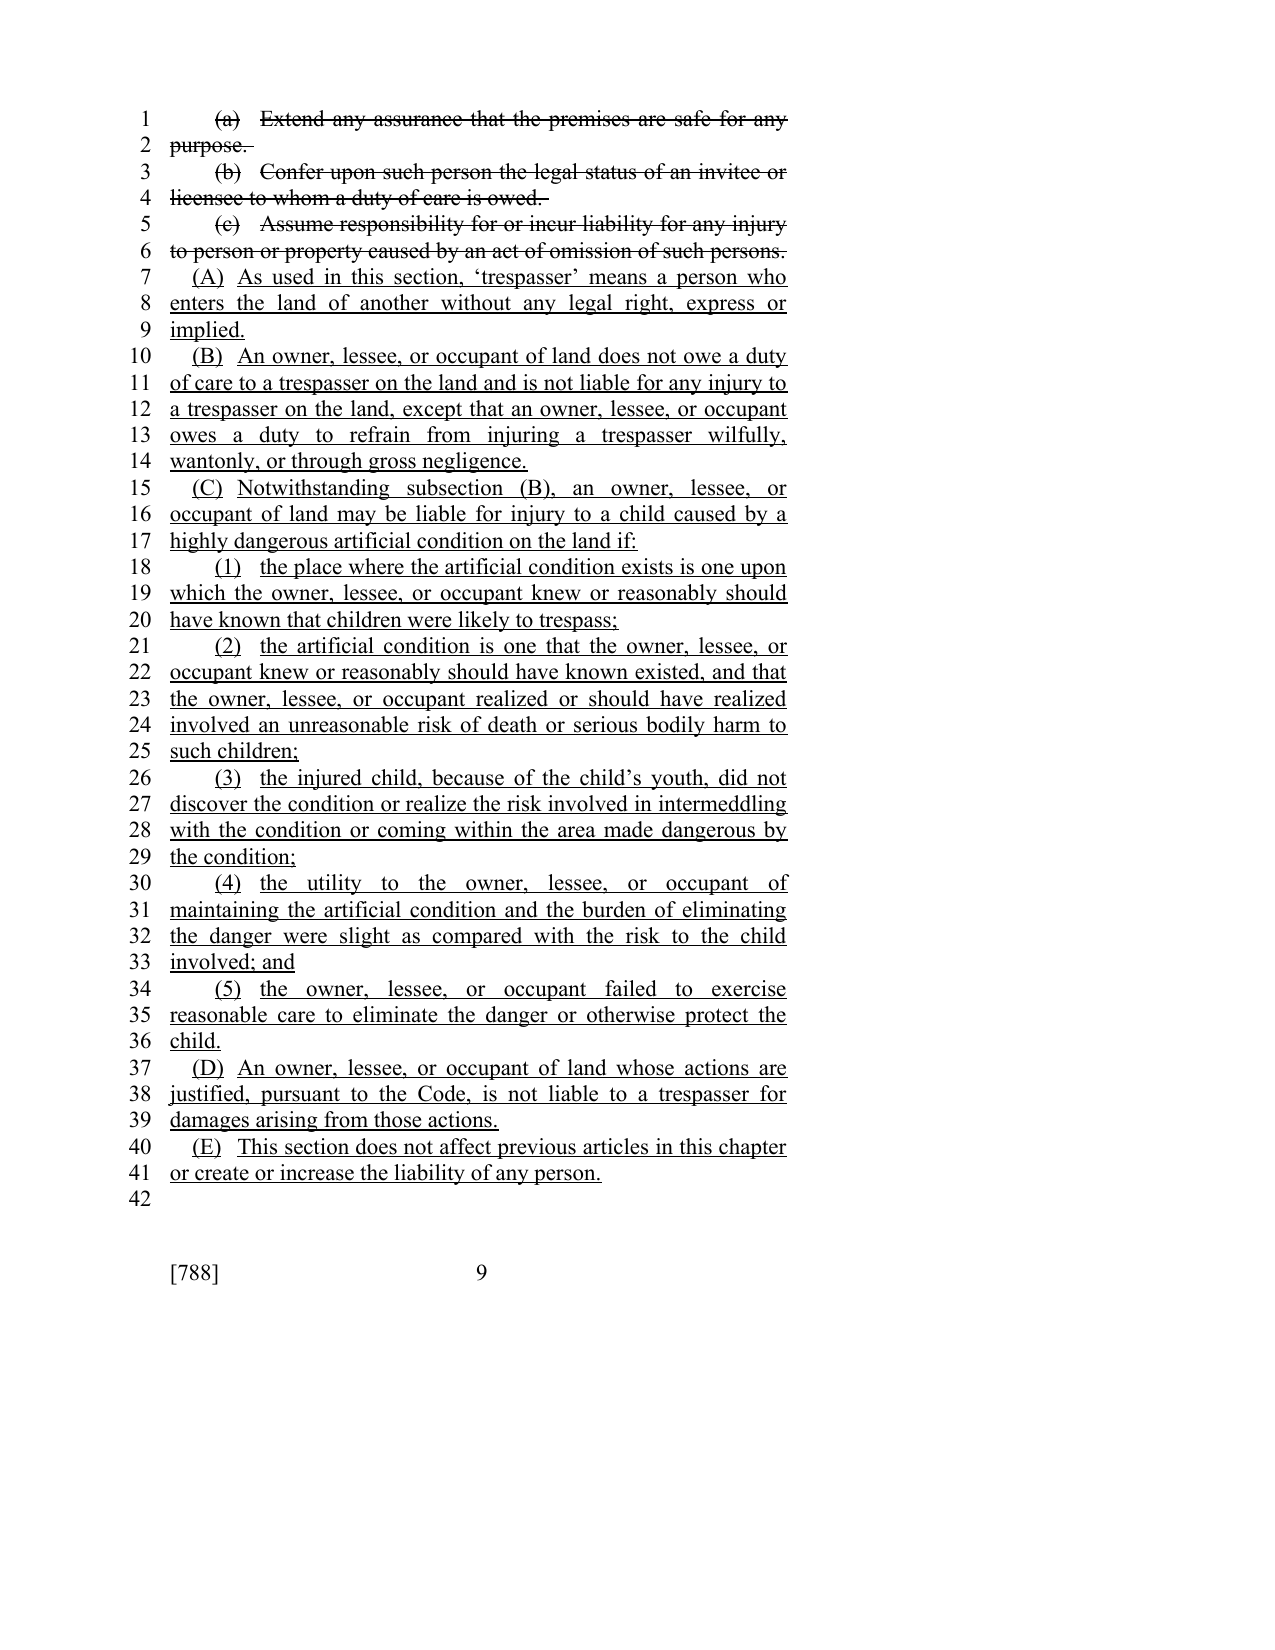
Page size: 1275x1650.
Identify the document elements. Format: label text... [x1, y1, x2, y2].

text (3) the injured child, because of the child’s youth, did not discover the condition or realize the risk involved in intermeddling with the condition or coming within the area made dangerous by the condition; [169, 840, 787, 869]
text (A) As used in this section, ‘trespasser’ means a person who enters the land of another without any legal right, express or implied. [169, 313, 787, 342]
text (a) Extend any assurance that the premises are safe for any purpose. [169, 105, 787, 158]
text (b) Confer upon such person the legal status of an invitee or licensee to whom a duty of care is owed. [169, 158, 787, 210]
text (A) As used in this section, ‘trespasser’ means a person who enters the land of another without any legal right, express or implied. [169, 263, 787, 312]
text (D) An owner, lessee, or occupant of land whose actions are justified, pursuant to the Code, is not liable to a trespasser for damages arising from those actions. [169, 1104, 787, 1133]
text (c) Assume responsibility for or incur liability for any injury to person or property caused by an act of omission of such persons. [169, 210, 787, 251]
text (C) Notwithstanding subsection (B), an owner, lessee, or occupant of land may be liable for injury to a child caused by a highly dangerous artificial condition on the land if: [169, 524, 787, 553]
text (3) the injured child, because of the child’s youth, did not discover the condition or realize the risk involved in intermeddling with the condition or coming within the area made dangerous by the condition; [169, 814, 787, 839]
text (D) An owner, lessee, or occupant of land whose actions are justified, pursuant to the Code, is not liable to a trespasser for damages arising from those actions. [169, 1054, 787, 1103]
text (B) An owner, lessee, or occupant of land does not owe a duty of care to a trespasser on the land and is not liable for any injury to a trespasser on the land, except that an owner, lessee, or occupant owes a duty to refrain from injuring a trespasser wilfully, wantonly, or through gross negligence. [169, 342, 787, 391]
text (2) the artificial condition is one that the owner, lessee, or occupant knew or reasonably should have known existed, and that the owner, lessee, or occupant realized or should have realized involved an unreasonable risk of death or serious bodily harm to such children; [169, 632, 787, 681]
text (1) the place where the artificial condition exists is one upon which the owner, lessee, or occupant knew or reasonably should have known that children were likely to trespass; [169, 553, 787, 602]
text (C) Notwithstanding subsection (B), an owner, lessee, or occupant of land may be liable for injury to a child caused by a highly dangerous artificial condition on the land if: [169, 474, 787, 523]
text (E) This section does not affect previous articles in this chapter or create or increase the liability of any person. [169, 1133, 787, 1186]
text (4) the utility to the owner, lessee, or occupant of maintaining the artificial condition and the burden of eliminating the danger were slight as compared with the risk to the child involved; and [169, 920, 787, 945]
text (4) the utility to the owner, lessee, or occupant of maintaining the artificial condition and the burden of eliminating the danger were slight as compared with the risk to the child involved; and [169, 946, 787, 975]
text (1) the place where the artificial condition exists is one upon which the owner, lessee, or occupant knew or reasonably should have known that children were likely to trespass; [169, 603, 787, 632]
text (5) the owner, lessee, or occupant failed to exercise reasonable care to eliminate the danger or otherwise protect the child. [169, 1025, 787, 1054]
text (5) the owner, lessee, or occupant failed to exercise reasonable care to eliminate the danger or otherwise protect the child. [169, 975, 787, 1024]
text (3) the injured child, because of the child’s youth, did not discover the condition or realize the risk involved in intermeddling with the condition or coming within the area made dangerous by the condition; [169, 764, 787, 813]
text (2) the artificial condition is one that the owner, lessee, or occupant knew or reasonably should have known existed, and that the owner, lessee, or occupant realized or should have realized involved an unreasonable risk of death or serious bodily harm to such children; [169, 735, 787, 764]
text (4) the utility to the owner, lessee, or occupant of maintaining the artificial condition and the burden of eliminating the danger were slight as compared with the risk to the child involved; and [169, 869, 787, 919]
